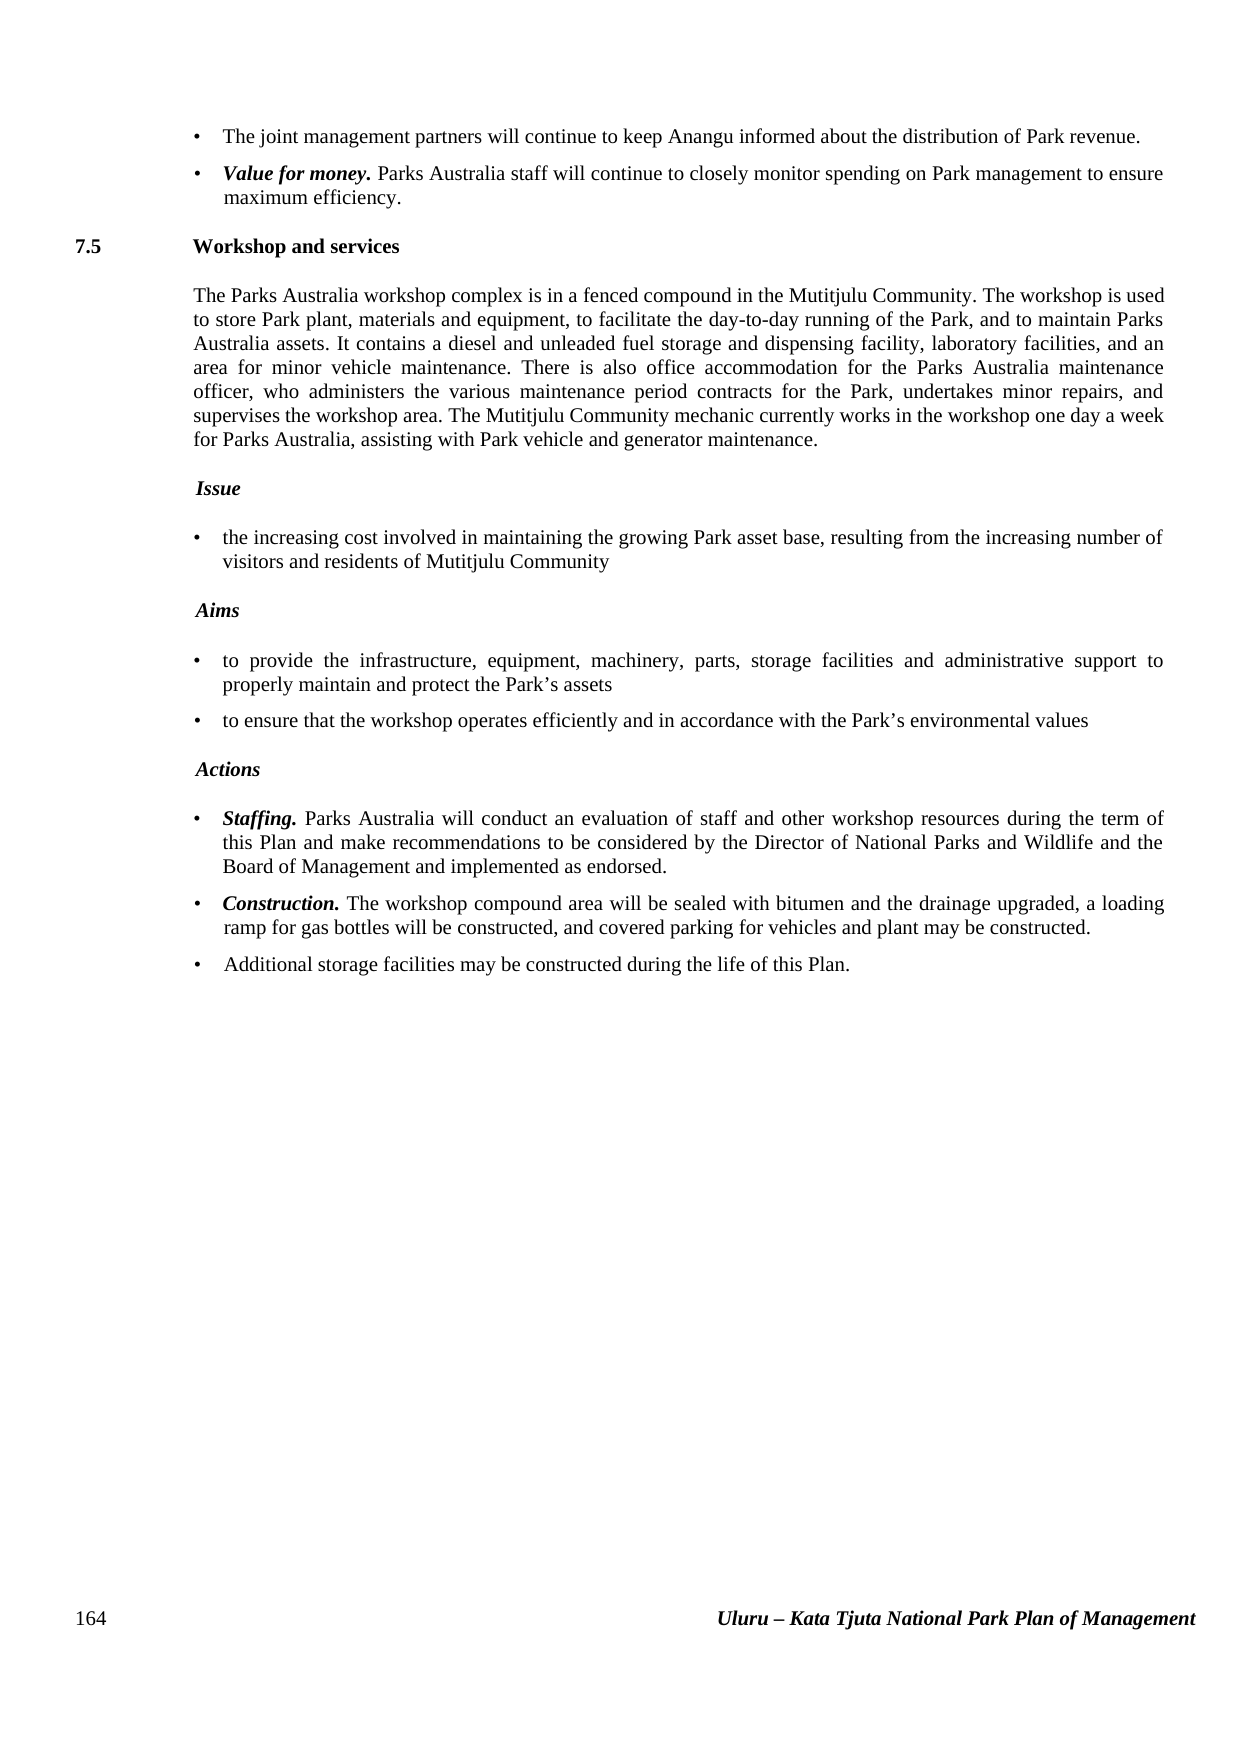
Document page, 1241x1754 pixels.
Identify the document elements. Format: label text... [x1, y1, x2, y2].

text 7.5 Workshop and services [75, 234, 1165, 258]
text Actions [196, 757, 1165, 781]
text • Additional storage facilities may be constructed during the life of this Plan. [193, 952, 1165, 976]
list Construction. The workshop compound area will be sealed with bitumen and the drainage upgraded, a loading ramp for gas bottles will be constructed, and covered parking for vehicles and plant may be constructed. [193, 891, 1165, 939]
list The joint management partners will continue to keep Anangu informed about the distribution of Park revenue. [193, 124, 1165, 148]
list to provide the infrastructure, equipment, machinery, parts, storage facilities and administrative support to properly maintain and protect the Park’s assets [193, 647, 1165, 696]
list Value for money. Parks Australia staff will continue to closely monitor spending on Park management to ensure maximum efficiency. [193, 161, 1165, 209]
text Aims [196, 598, 1165, 622]
text • the increasing cost involved in maintaining the growing Park asset base, resulting from the increasing number of visitors and residents of Mutitjulu Community [193, 525, 1165, 573]
text Issue [196, 476, 1165, 500]
list Staffing. Parks Australia will conduct an evaluation of staff and other workshop resources during the term of this Plan and make recommendations to be considered by the Director of National Parks and Wildlife and the Board of Management and implemented as endorsed. [193, 806, 1165, 878]
text The Parks Australia workshop complex is in a fenced compound in the Mutitjulu Community. The workshop is used to store Park plant, materials and equipment, to facilitate the day-to-day running of the Park, and to maintain Parks Australia assets. It contains a diesel and unleaded fuel storage and dispensing facility, laboratory facilities, and an area for minor vehicle maintenance. There is also office accommodation for the Parks Australia maintenance officer, who administers the various maintenance period contracts for the Park, undertakes minor repairs, and supervises the workshop area. The Mutitjulu Community mechanic currently works in the workshop one day a week for Parks Australia, assisting with Park vehicle and generator maintenance. [193, 283, 1165, 451]
list to ensure that the workshop operates efficiently and in accordance with the Park’s environmental values [193, 708, 1165, 732]
